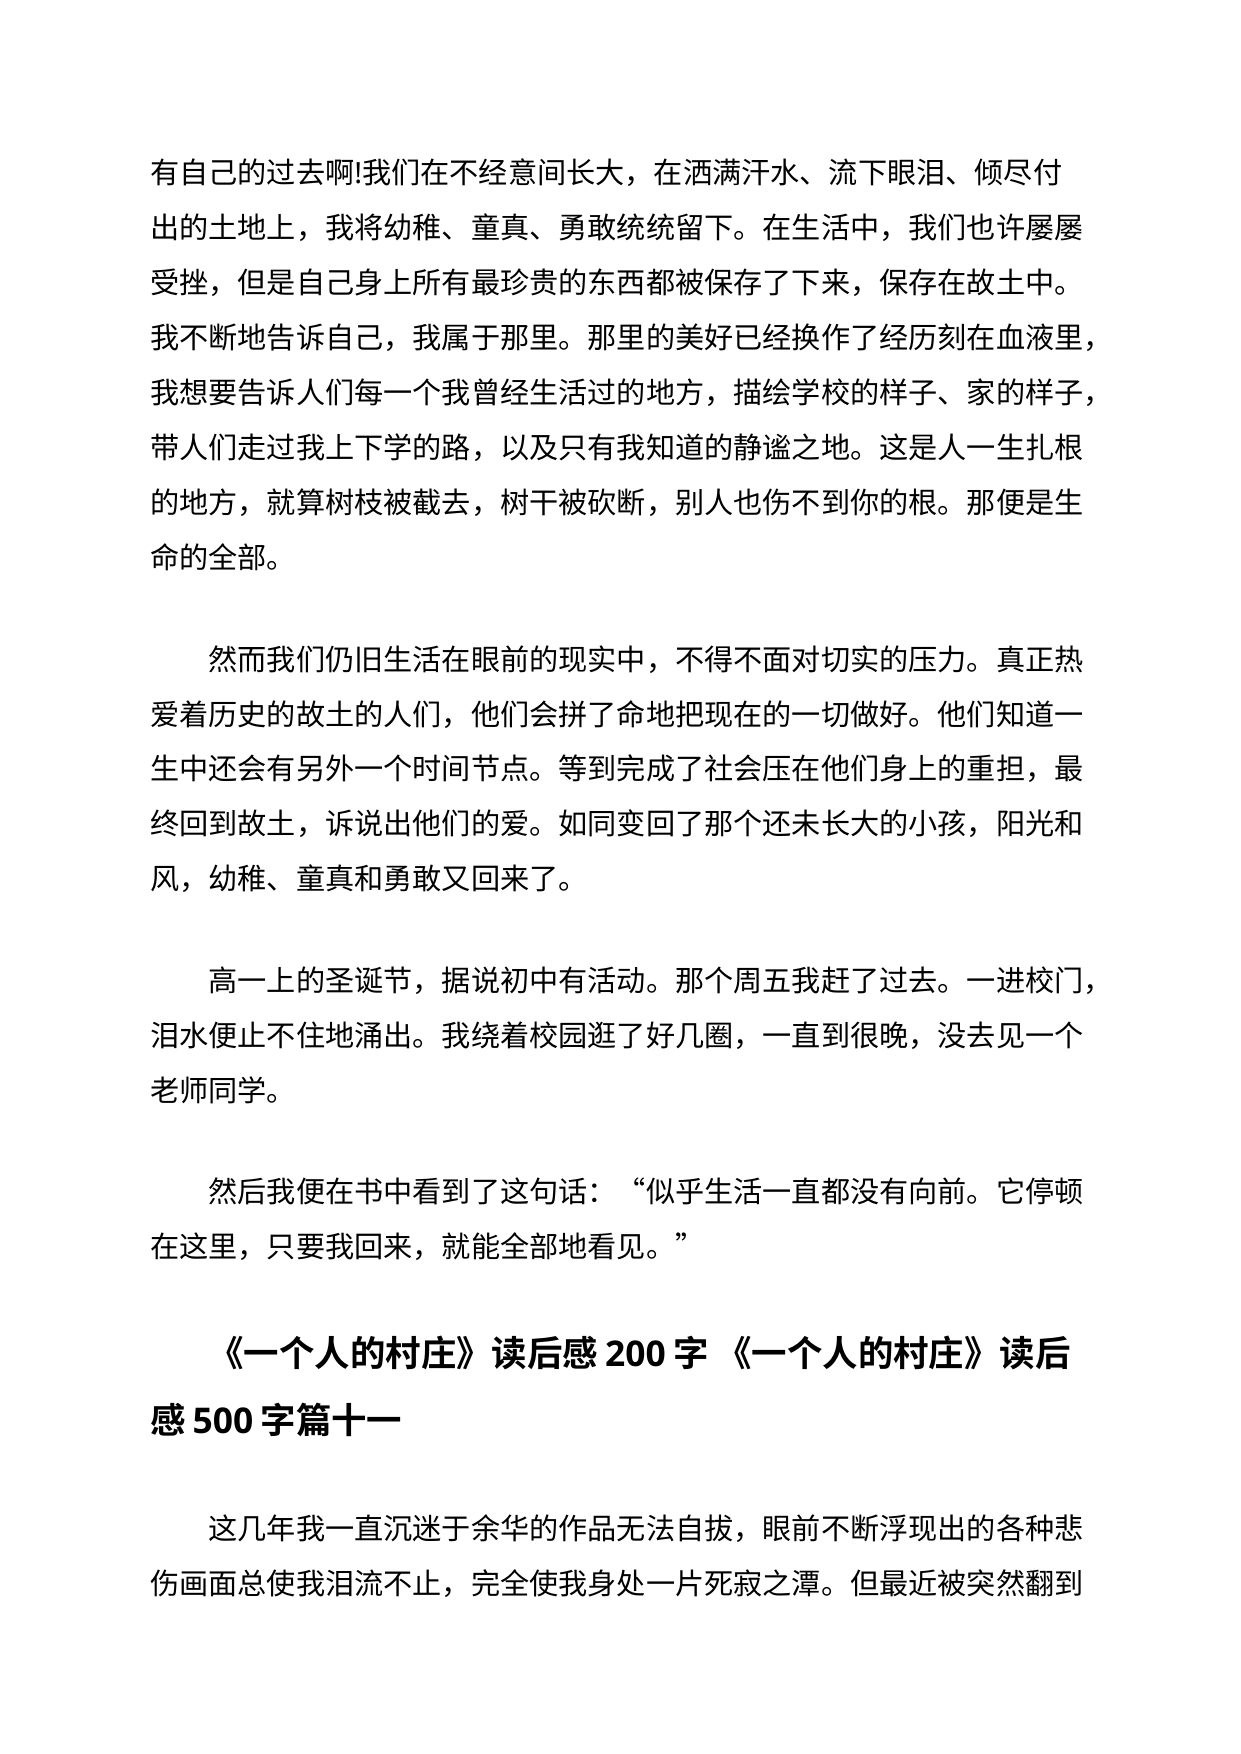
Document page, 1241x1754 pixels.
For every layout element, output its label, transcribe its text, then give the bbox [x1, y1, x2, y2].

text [150, 150, 1090, 577]
text 然而我们仍旧生活在眼前的现实中，不得不面对切实的压力。真正热爱着历史的故土的人们，他们会拼了命地把现在的一切做好。他们知道一生中还会有另外一个时间节点。等到完成了社会压在他们身上的重担，最终回到故土，诉说出他们的爱。如同变回了那个还未长大的小孩，阳光和风，幼稚、童真和勇敢又回来了。 [150, 636, 1090, 898]
text 高一上的圣诞节，据说初中有活动。那个周五我赶了过去。一进校门，泪水便止不住地涌出。我绕着校园逛了好几圈，一直到很晚，没去见一个老师同学。 [150, 957, 1090, 1109]
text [150, 1506, 1090, 1603]
text 《一个人的村庄》读后感200字 《一个人的村庄》读后感500字篇十一 [150, 1326, 1090, 1444]
text 然后我便在书中看到了这句话：“似乎生活一直都没有向前。它停顿在这里，只要我回来，就能全部地看见。” [150, 1169, 1090, 1266]
